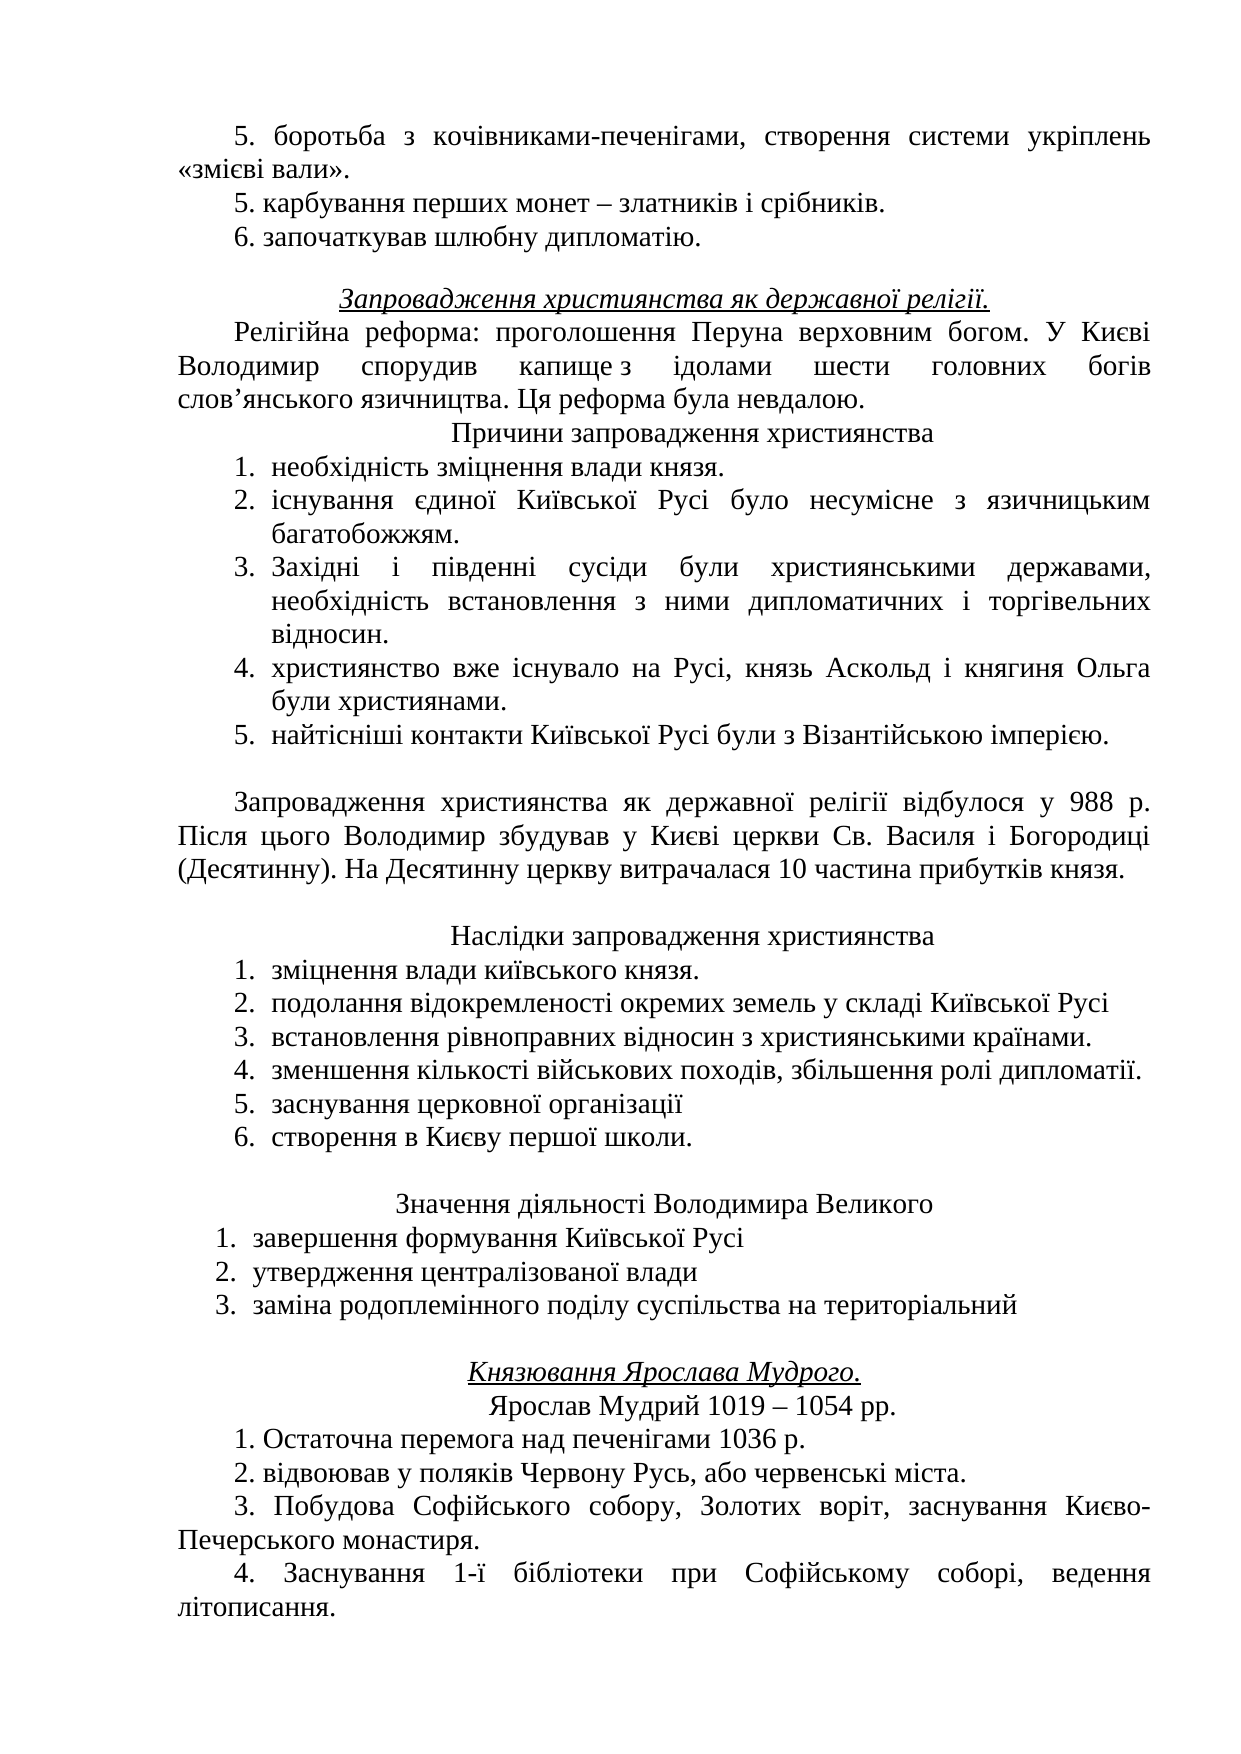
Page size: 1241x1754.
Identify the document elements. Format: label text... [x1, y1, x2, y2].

list існування єдиної Київської Русі було несумісне з язичницьким багатобожжям. [233, 482, 1152, 549]
text Запровадження християнства як державної релігії відбулося у 988 р. Після цього Володимир збудував у Києві церкви Св. Василя і Богородиці (Десятинну). На Десятинну церкву витрачалася 10 частина прибутків князя. [177, 784, 1152, 885]
text Ярослав Мудрий 1019 – 1054 рр. [177, 1388, 1152, 1421]
list утвердження централізованої влади [215, 1254, 1152, 1287]
text Наслідки запровадження християнства [177, 918, 1152, 952]
text Релігійна реформа: проголошення Перуна верховним богом. У Києві Володимир спорудив капище з ідолами шести головних богів слов’янського язичництва. Ця реформа була невдалою. [177, 314, 1152, 382]
text 1. Остаточна перемога над печенігами 1036 р. [177, 1421, 1152, 1455]
text 3. Побудова Софійського собору, Золотих воріт, заснування Києво-Печерського монастиря. [177, 1488, 1152, 1556]
list встановлення рівноправних відносин з християнськими країнами. [233, 1019, 1152, 1052]
list заміна родоплемінного поділу суспільства на територіальний [215, 1287, 1152, 1321]
text Причини запровадження християнства [177, 415, 1152, 449]
list заснування церковної організації [233, 1086, 1152, 1119]
text 4. Заснування 1-ї бібліотеки при Софійському соборі, ведення літописання. [177, 1556, 1152, 1623]
list Західні і південні сусіди були християнськими державами, необхідність встановлення з ними дипломатичних і торгівельних відносин. [233, 549, 1152, 650]
list найтісніші контакти Київської Русі були з Візантійською імперією. [233, 717, 1152, 751]
text 5. боротьба з кочівниками-печенігами, створення системи укріплень «змієві вали». [177, 118, 1152, 185]
text 6. започаткував шлюбну дипломатію. [177, 219, 1152, 252]
list подолання відокремленості окремих земель у складі Київської Русі [233, 985, 1152, 1019]
text Запровадження християнства як державної релігії. [177, 281, 1152, 314]
text 2. відвоював у поляків Червону Русь, або червенські міста. [177, 1455, 1152, 1488]
list створення в Києву першої школи. [233, 1119, 1152, 1153]
list необхідність зміцнення влади князя. [233, 449, 1152, 482]
list зміцнення влади київського князя. [233, 952, 1152, 985]
text Князювання Ярослава Мудрого. [177, 1354, 1152, 1388]
text Значення діяльності Володимира Великого [177, 1187, 1152, 1220]
list зменшення кількості військових походів, збільшення ролі дипломатії. [233, 1052, 1152, 1086]
list завершення формування Київської Русі [215, 1220, 1152, 1254]
list християнство вже існувало на Русі, князь Аскольд і княгиня Ольга були християнами. [233, 650, 1152, 717]
text 5. карбування перших монет – златників і срібників. [177, 185, 1152, 219]
text Релігійна реформа: проголошення Перуна верховним богом. У Києві Володимир спорудив капище з ідолами шести головних богів слов’янського язичництва. Ця реформа була невдалою. [517, 382, 1152, 415]
